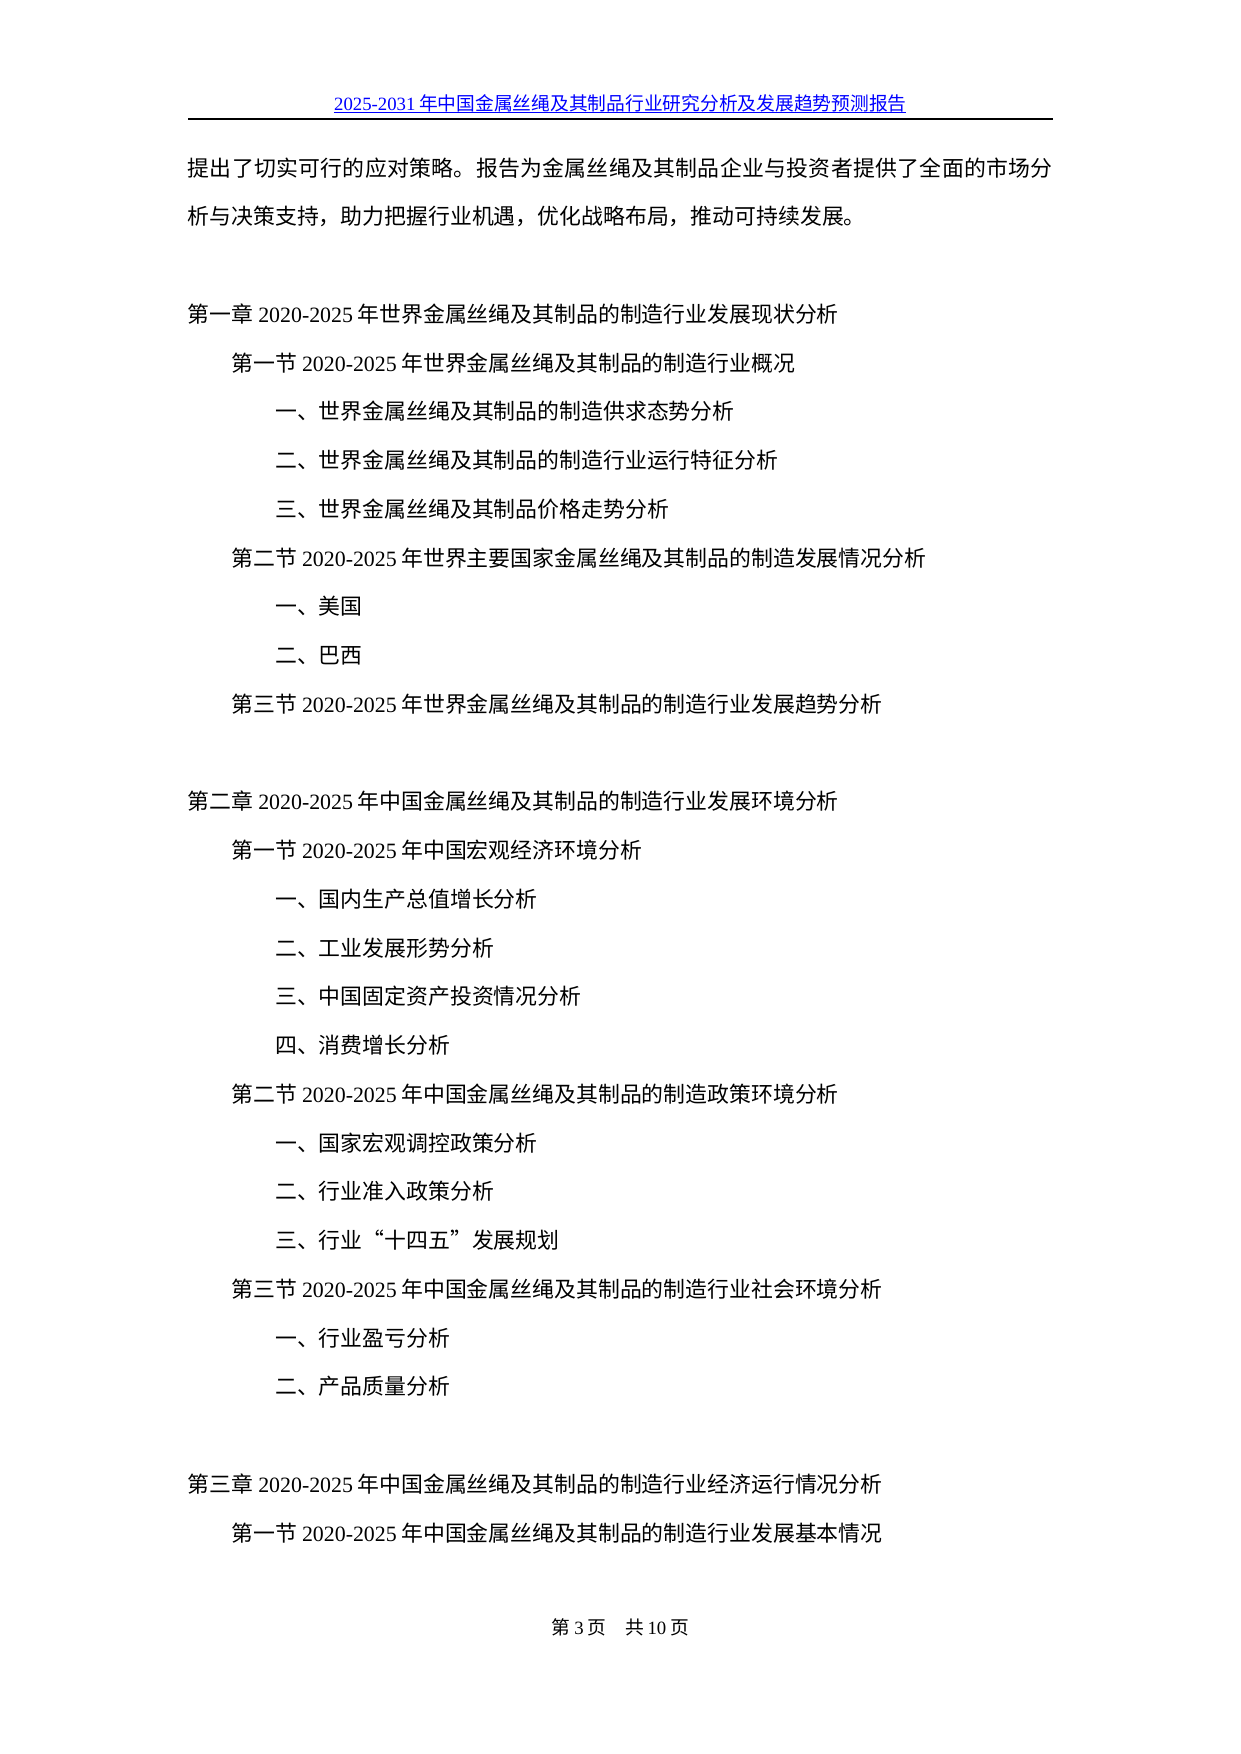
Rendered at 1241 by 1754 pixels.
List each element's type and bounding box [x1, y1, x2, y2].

text [187, 150, 1053, 1548]
